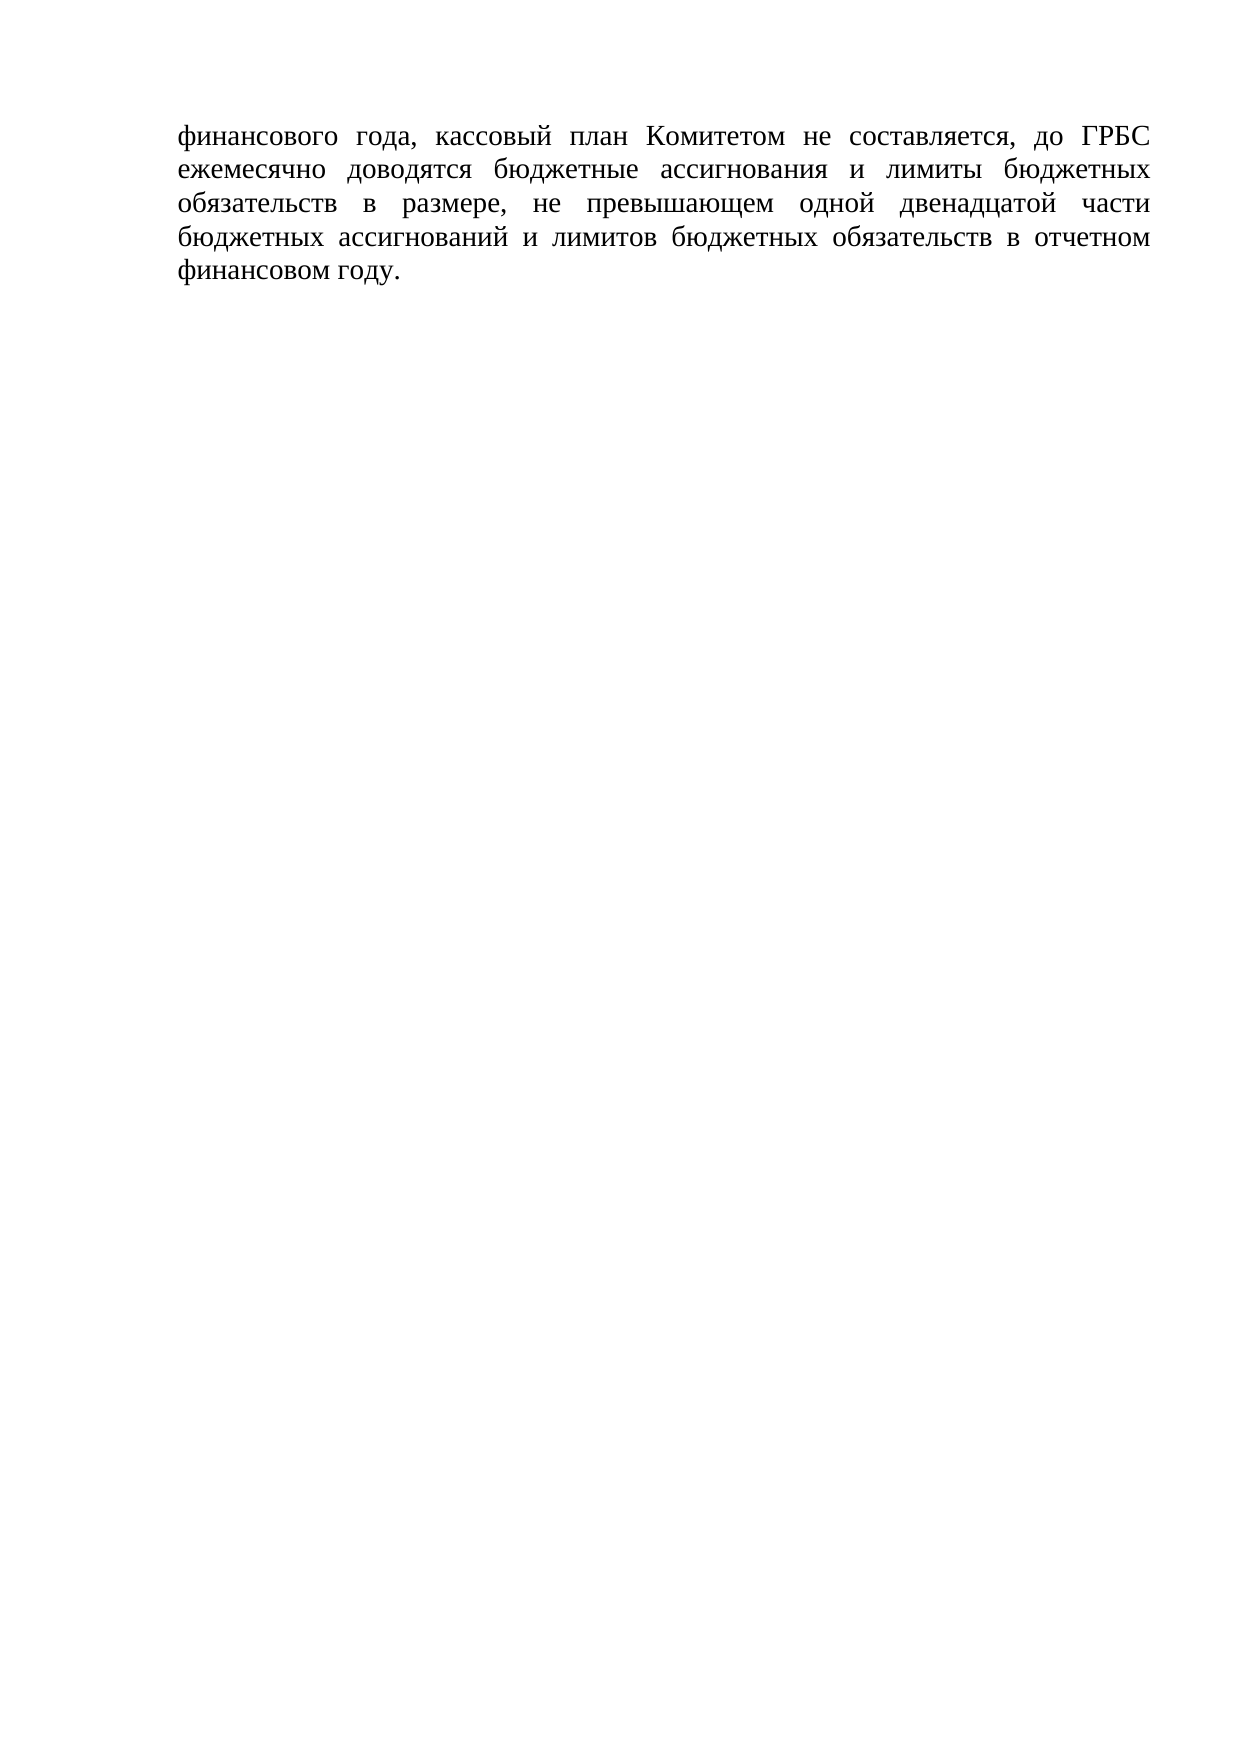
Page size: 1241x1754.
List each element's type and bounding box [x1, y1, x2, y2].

text [177, 118, 1152, 286]
